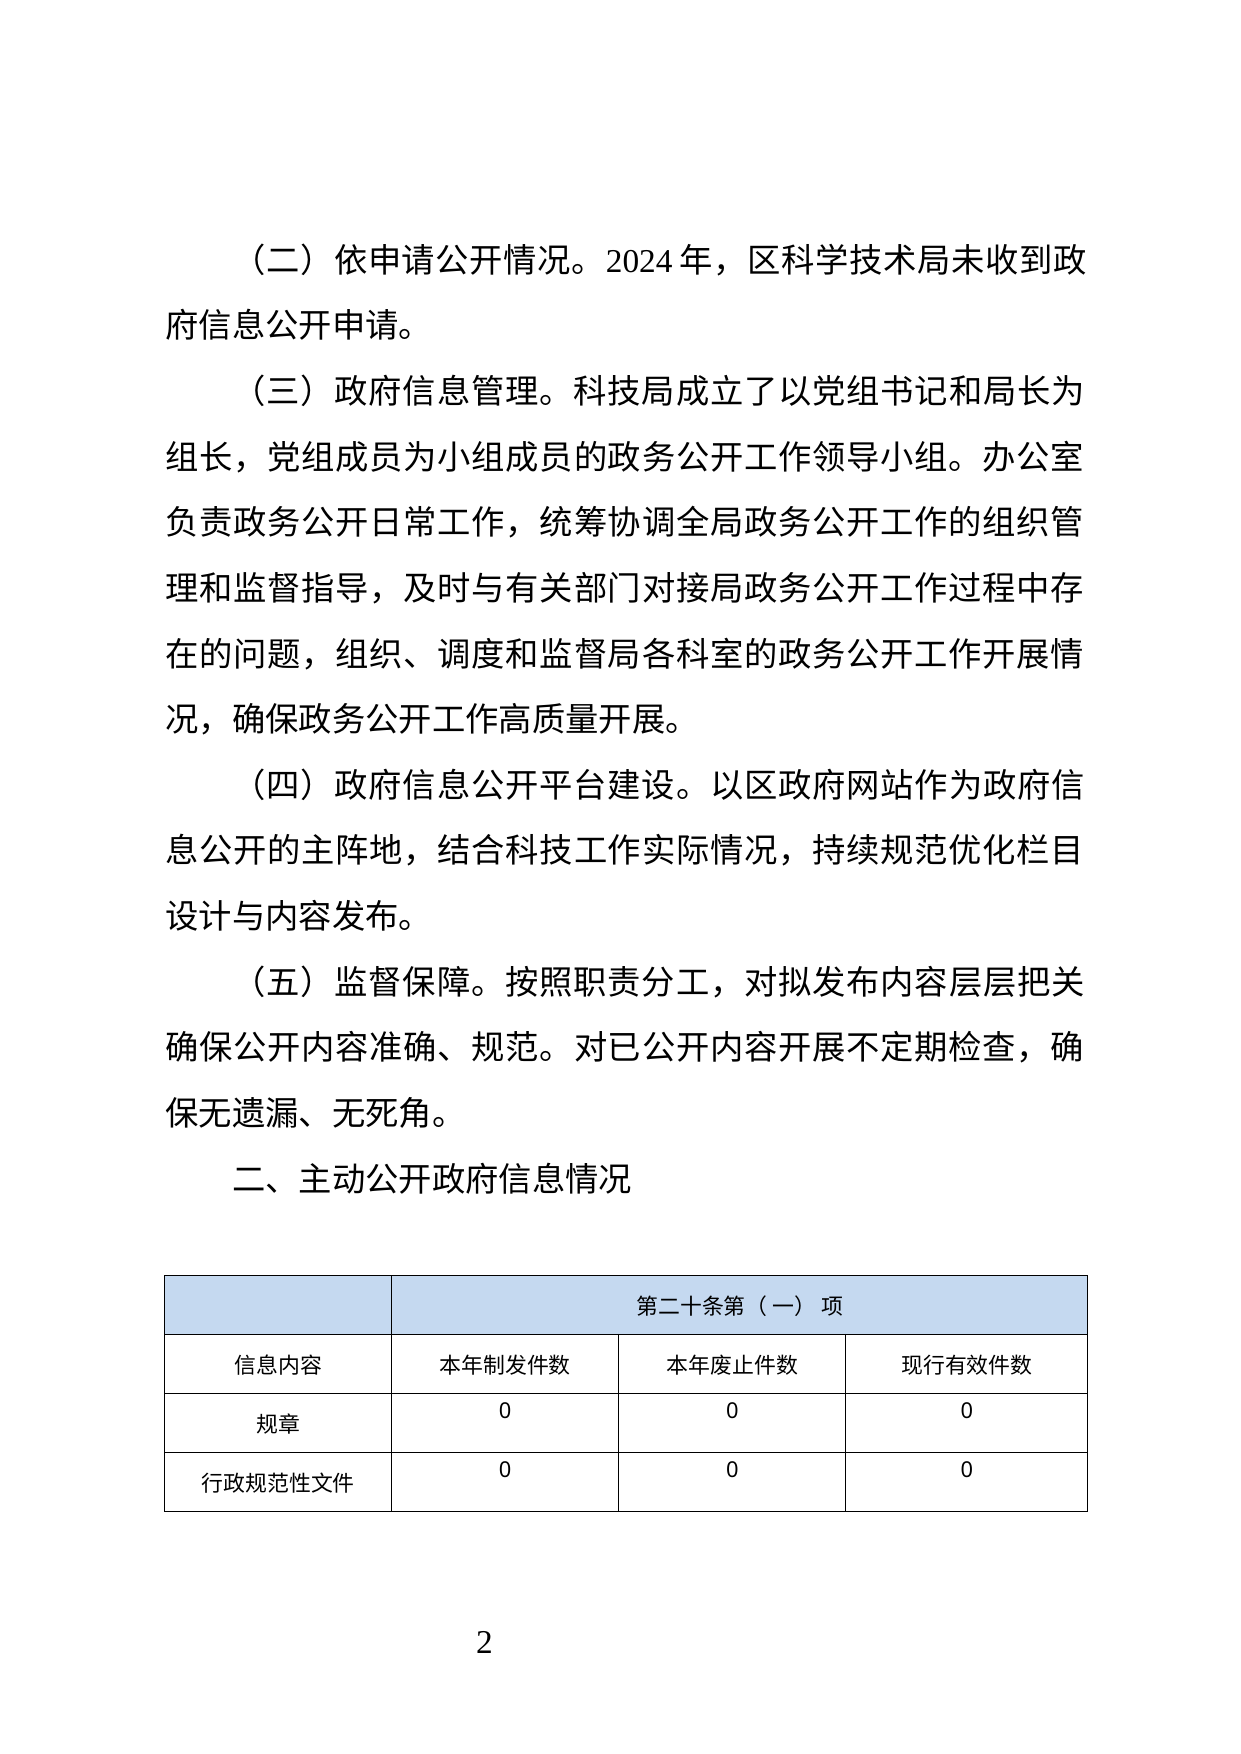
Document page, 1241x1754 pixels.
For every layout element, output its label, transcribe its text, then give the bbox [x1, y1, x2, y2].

table_header 第二十条第（ 一） 项 [392, 1276, 1087, 1334]
table_cell 本年废止件数 [619, 1335, 845, 1393]
table_cell 行政规范性文件 [165, 1453, 391, 1511]
table_cell 0 [392, 1453, 618, 1511]
table_cell 0 [846, 1453, 1087, 1511]
table_cell 本年制发件数 [392, 1335, 618, 1393]
text （五）监督保障。按照职责分工，对拟发布内容层层把关，确保公开内容准确、规范。对已公开内容开展不定期检查，确保无遗漏、无死角。 [165, 947, 1087, 1144]
table_cell 0 [619, 1453, 845, 1511]
table_cell 现行有效件数 [846, 1335, 1087, 1393]
text （二）依申请公开情况。2024年，区科学技术局未收到政府信息公开申请。 [165, 225, 1087, 356]
table_cell 规章 [165, 1394, 391, 1452]
text （三）政府信息管理。科技局成立了以党组书记和局长为组长，党组成员为小组成员的政务公开工作领导小组。办公室负责政务公开日常工作，统筹协调全局政务公开工作的组织管理和监督指导，及时与有关部门对接局政务公开工作过程中存在的问题，组织、调度和监督局各科室的政务公开工作开展情况，确保政务公开工作高质量开展。 [165, 356, 1087, 750]
text （四）政府信息公开平台建设。以区政府网站作为政府信息公开的主阵地，结合科技工作实际情况，持续规范优化栏目设计与内容发布。 [165, 750, 1087, 947]
table_cell 0 [619, 1394, 845, 1452]
table_cell 0 [846, 1394, 1087, 1452]
table_header [165, 1276, 391, 1334]
text 二、主动公开政府信息情况 [165, 1144, 1087, 1209]
table_cell 0 [392, 1394, 618, 1452]
table_cell 信息内容 [165, 1335, 391, 1393]
